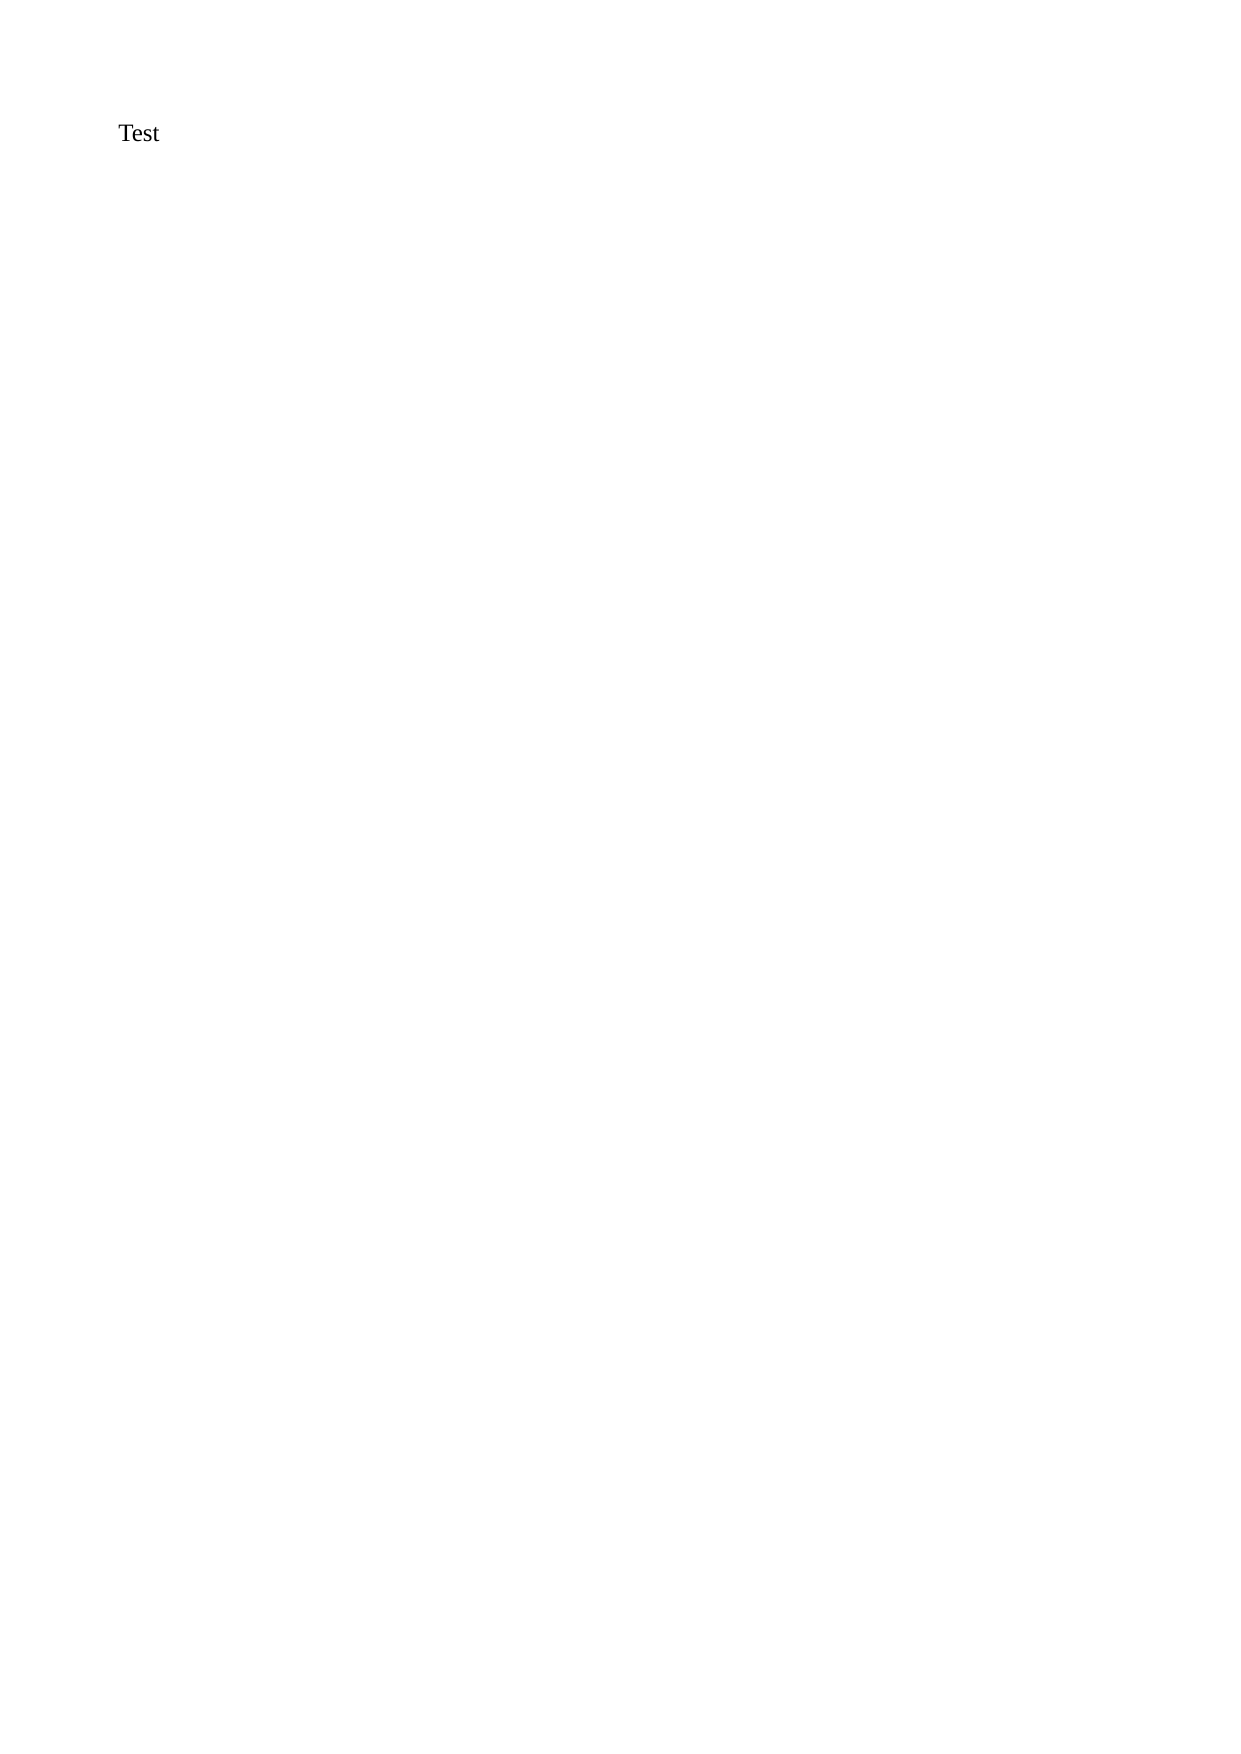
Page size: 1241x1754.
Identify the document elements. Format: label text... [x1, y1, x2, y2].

text Test [118, 118, 1122, 147]
